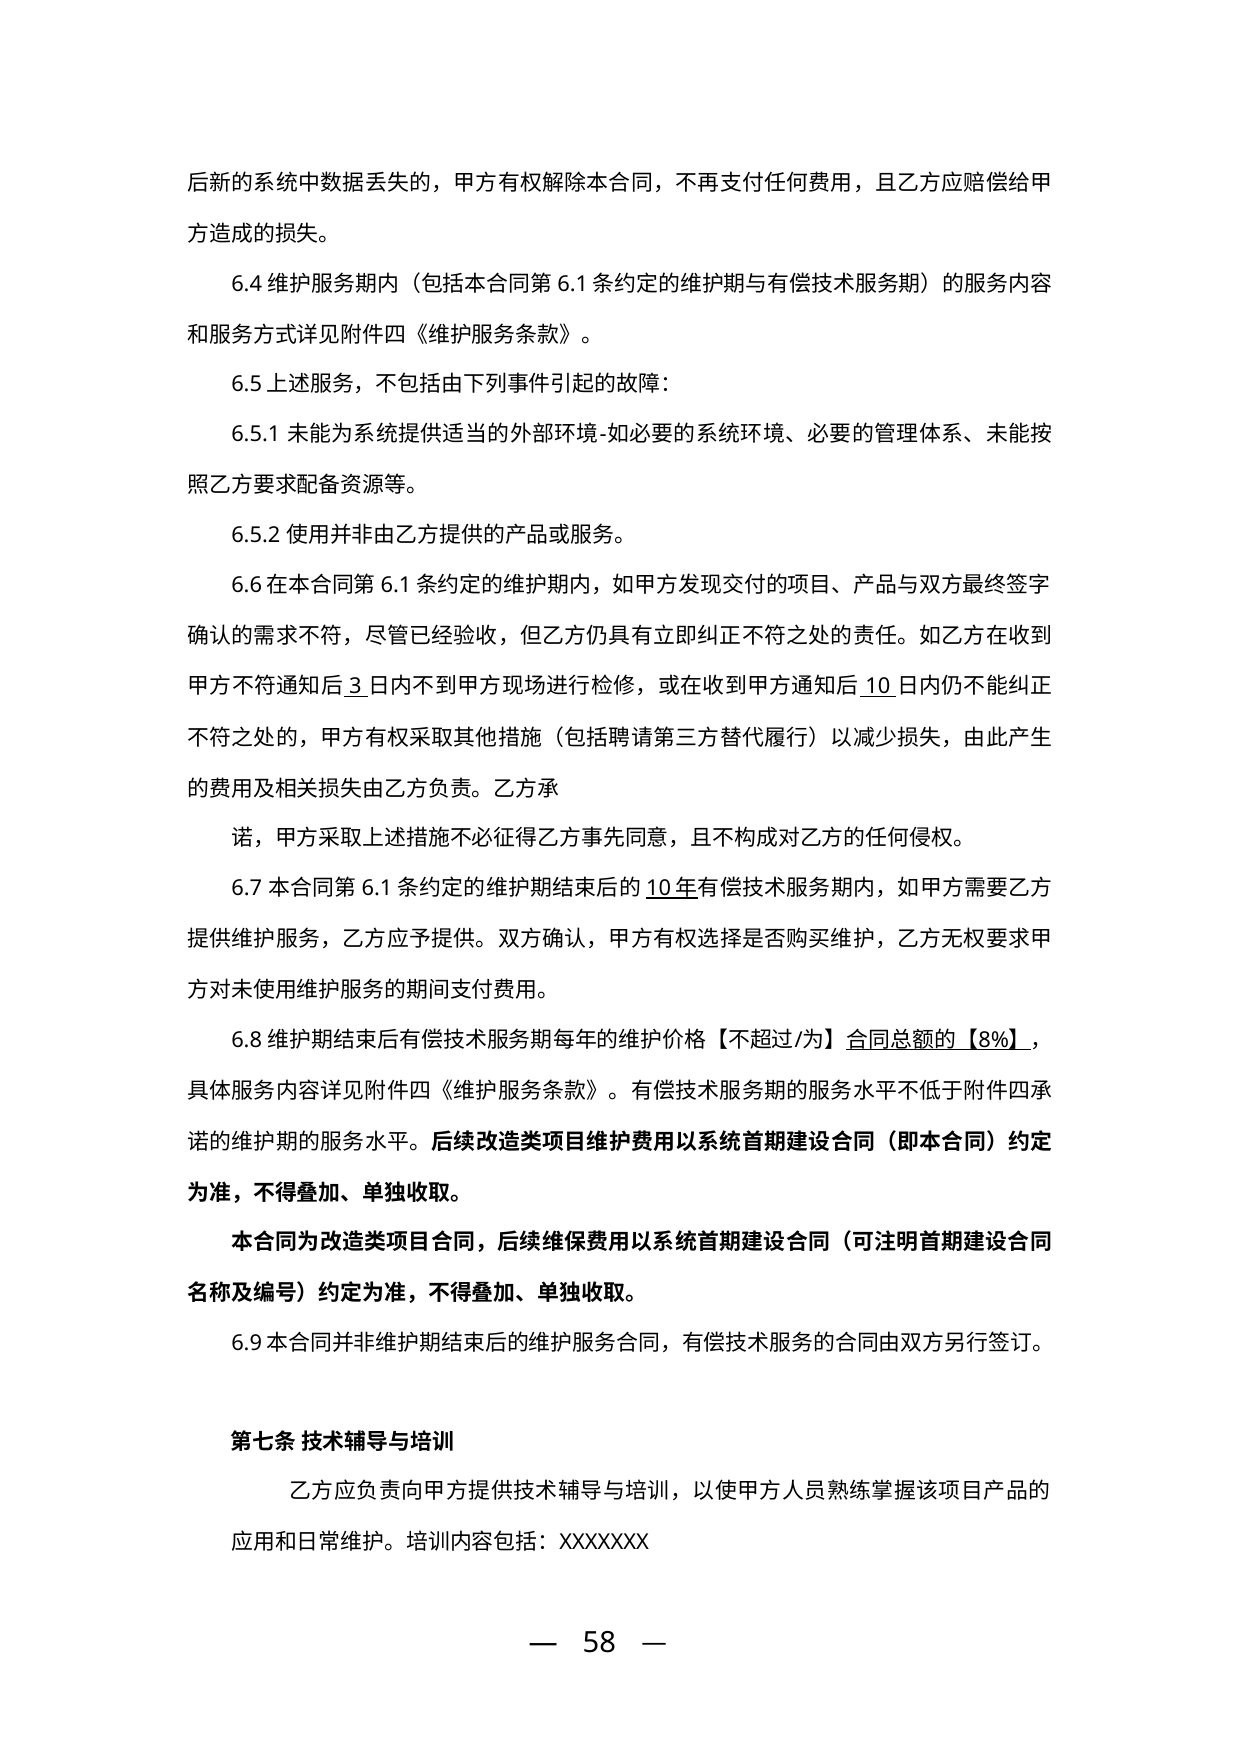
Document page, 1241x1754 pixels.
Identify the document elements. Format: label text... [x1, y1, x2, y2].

text 6.7 本合同第6.1条约定的维护期结束后的10年有偿技术服务期内，如甲方需要乙方提供维护服务，乙方应予提供。双方确认，甲方有权选择是否购买维护，乙方无权要求甲方对未使用维护服务的期间支付费用。 [187, 869, 1053, 1005]
text 乙方应负责向甲方提供技术辅导与培训，以使甲方人员熟练掌握该项目产品的应用和日常维护。培训内容包括：XXXXXXX [231, 1472, 1053, 1557]
text 诺，甲方采取上述措施不必征得乙方事先同意，且不构成对乙方的任何侵权。 [187, 819, 1053, 853]
text 本合同为改造类项目合同，后续维保费用以系统首期建设合同（可注明首期建设合同名称及编号）约定为准，不得叠加、单独收取。 [187, 1223, 1053, 1308]
text 6.4 维护服务期内（包括本合同第6.1条约定的维护期与有偿技术服务期）的服务内容和服务方式详见附件四《维护服务条款》。 [187, 264, 1053, 349]
text 6.5.2 使用并非由乙方提供的产品或服务。 [187, 516, 1053, 550]
text 第七条 技术辅导与培训 [187, 1423, 1053, 1457]
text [187, 164, 1053, 249]
text 6.9本合同并非维护期结束后的维护服务合同，有偿技术服务的合同由双方另行签订。 [187, 1324, 1053, 1358]
text 6.5上述服务，不包括由下列事件引起的故障： [187, 365, 1053, 399]
text 6.5.1 未能为系统提供适当的外部环境-如必要的系统环境、必要的管理体系、未能按照乙方要求配备资源等。 [187, 415, 1053, 500]
text 6.6在本合同第6.1条约定的维护期内，如甲方发现交付的项目、产品与双方最终签字确认的需求不符，尽管已经验收，但乙方仍具有立即纠正不符之处的责任。如乙方在收到甲方不符通知后 3 日内不到甲方现场进行检修，或在收到甲方通知后 10 日内仍不能纠正不符之处的，甲方有权采取其他措施（包括聘请第三方替代履行）以减少损失，由此产生的费用及相关损失由乙方负责。乙方承 [187, 566, 1053, 803]
text 6.8 维护期结束后有偿技术服务期每年的维护价格【不超过/为】合同总额的【8%】，具体服务内容详见附件四《维护服务条款》。有偿技术服务期的服务水平不低于附件四承诺的维护期的服务水平。后续改造类项目维护费用以系统首期建设合同（即本合同）约定为准，不得叠加、单独收取。 [187, 1021, 1053, 1207]
